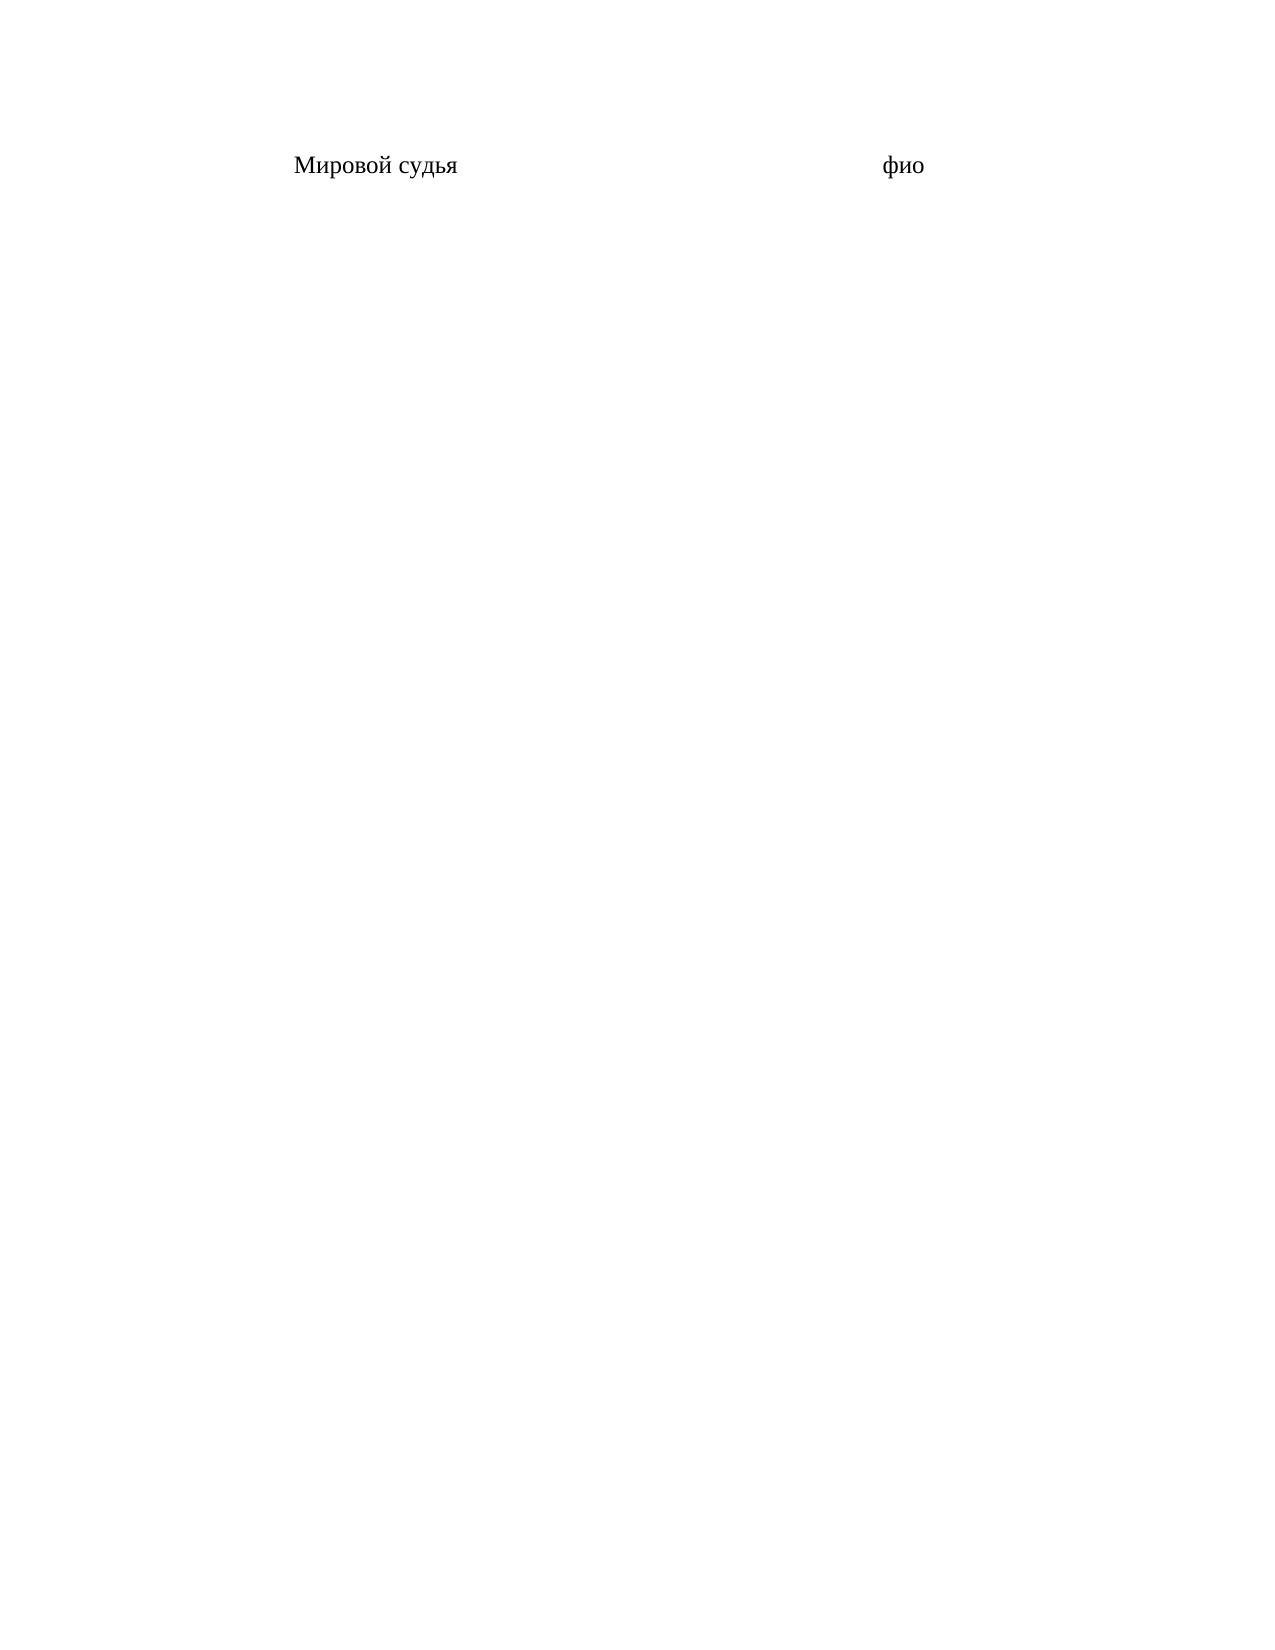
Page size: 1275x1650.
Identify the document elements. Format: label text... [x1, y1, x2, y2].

text Мировой судья фио [187, 150, 1087, 179]
